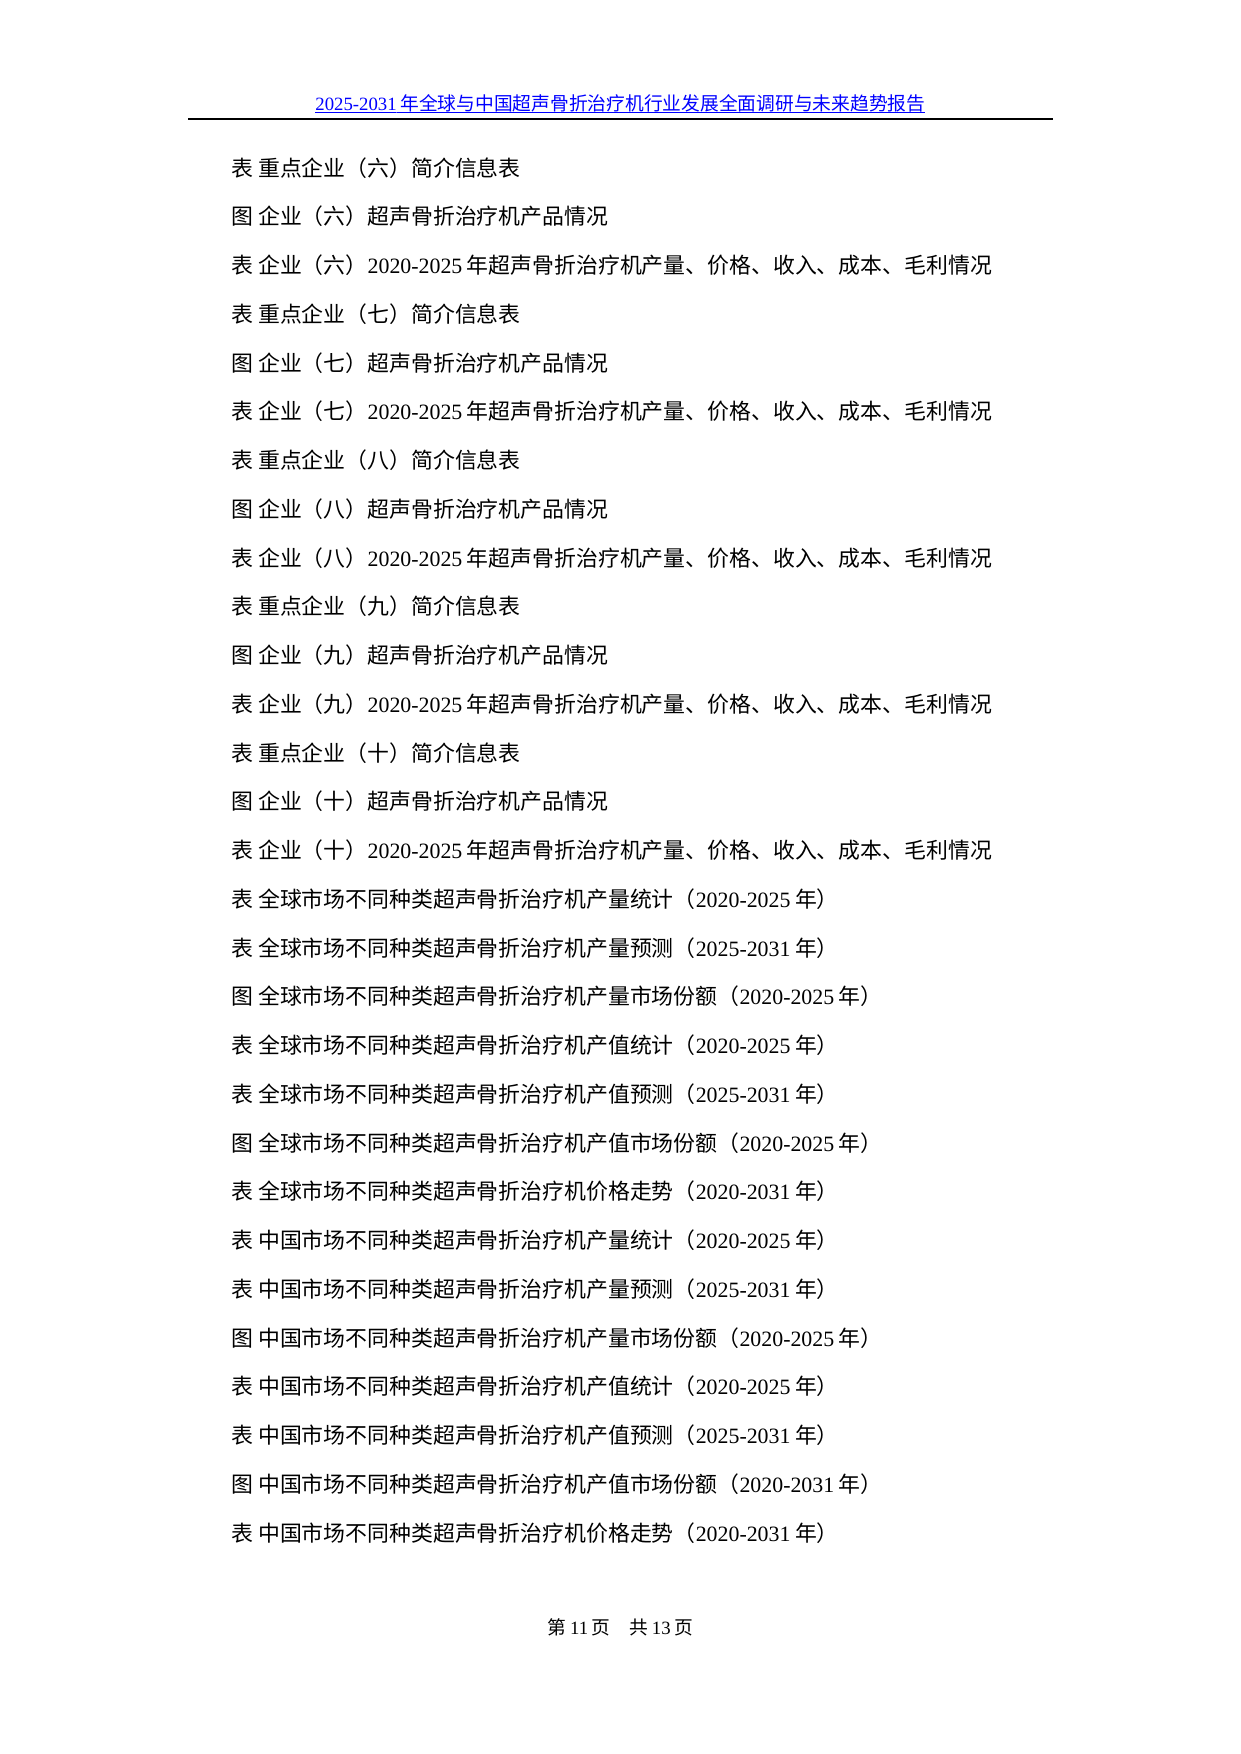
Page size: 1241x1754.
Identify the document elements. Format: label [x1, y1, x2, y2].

text [187, 150, 1053, 1548]
